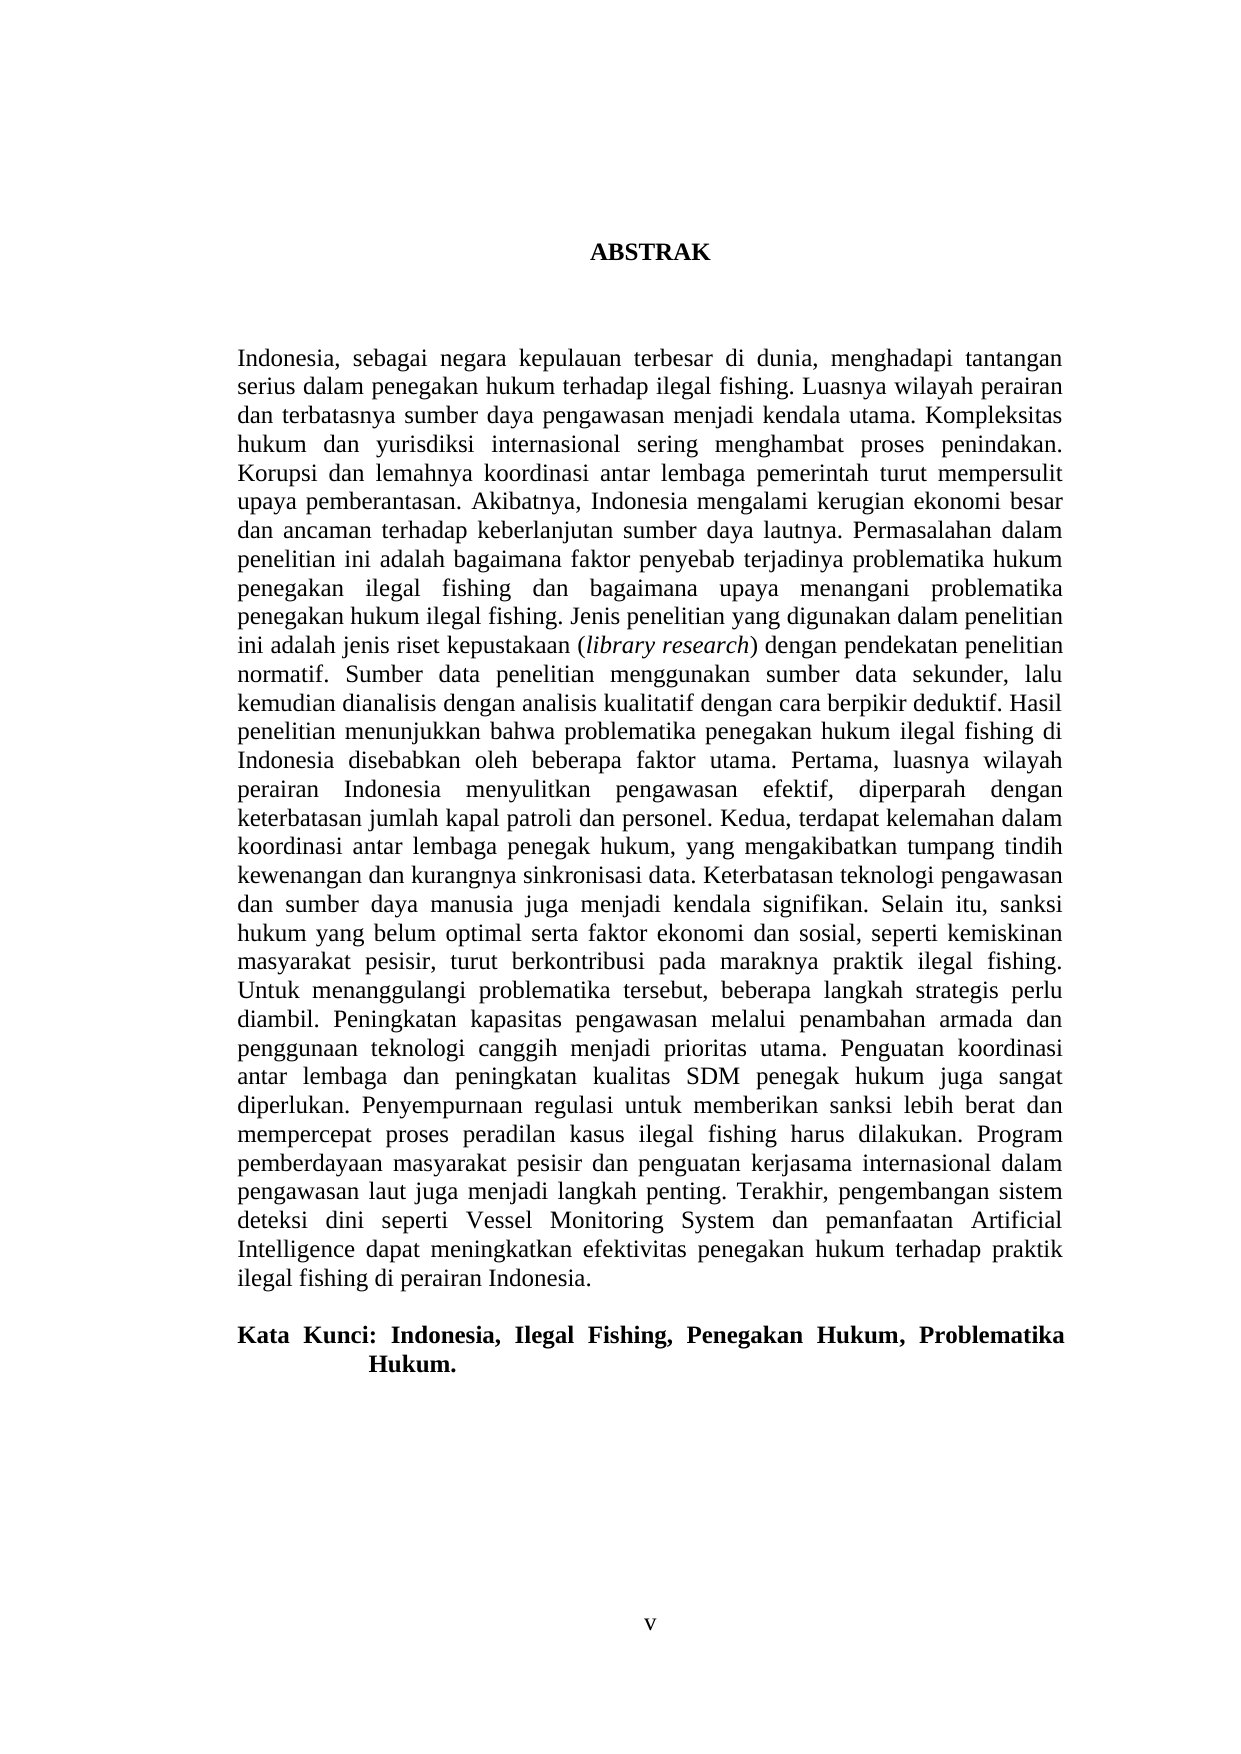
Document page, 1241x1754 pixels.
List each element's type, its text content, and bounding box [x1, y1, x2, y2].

text Indonesia, sebagai negara kepulauan terbesar di dunia, menghadapi tantangan serius dalam penegakan hukum terhadap ilegal fishing. Luasnya wilayah perairan dan terbatasnya sumber daya pengawasan menjadi kendala utama. Kompleksitas hukum dan yurisdiksi internasional sering menghambat proses penindakan. Korupsi dan lemahnya koordinasi antar lembaga pemerintah turut mempersulit upaya pemberantasan. Akibatnya, Indonesia mengalami kerugian ekonomi besar dan ancaman terhadap keberlanjutan sumber daya lautnya. Permasalahan dalam penelitian ini adalah bagaimana faktor penyebab terjadinya problematika hukum penegakan ilegal fishing dan bagaimana upaya menangani problematika penegakan hukum ilegal fishing. Jenis penelitian yang digunakan dalam penelitian ini adalah jenis riset kepustakaan (library research) dengan pendekatan penelitian normatif. Sumber data penelitian menggunakan sumber data sekunder, lalu kemudian dianalisis dengan analisis kualitatif dengan cara berpikir deduktif. Hasil penelitian menunjukkan bahwa problematika penegakan hukum ilegal fishing di Indonesia disebabkan oleh beberapa faktor utama. Pertama, luasnya wilayah perairan Indonesia menyulitkan pengawasan efektif, diperparah dengan keterbatasan jumlah kapal patroli dan personel. Kedua, terdapat kelemahan dalam koordinasi antar lembaga penegak hukum, yang mengakibatkan tumpang tindih kewenangan dan kurangnya sinkronisasi data. Keterbatasan teknologi pengawasan dan sumber daya manusia juga menjadi kendala signifikan. Selain itu, sanksi hukum yang belum optimal serta faktor ekonomi dan sosial, seperti kemiskinan masyarakat pesisir, turut berkontribusi pada maraknya praktik ilegal fishing. Untuk menanggulangi problematika tersebut, beberapa langkah strategis perlu diambil. Peningkatan kapasitas pengawasan melalui penambahan armada dan penggunaan teknologi canggih menjadi prioritas utama. Penguatan koordinasi antar lembaga dan peningkatan kualitas SDM penegak hukum juga sangat diperlukan. Penyempurnaan regulasi untuk memberikan sanksi lebih berat dan mempercepat proses peradilan kasus ilegal fishing harus dilakukan. Program pemberdayaan masyarakat pesisir dan penguatan kerjasama internasional dalam pengawasan laut juga menjadi langkah penting. Terakhir, pengembangan sistem deteksi dini seperti Vessel Monitoring System dan pemanfaatan Artificial Intelligence dapat meningkatkan efektivitas penegakan hukum terhadap praktik ilegal fishing di perairan Indonesia. [237, 343, 1063, 1291]
text Kata Kunci: Indonesia, Ilegal Fishing, Penegakan Hukum, Problematika Hukum. [237, 1320, 1065, 1378]
subtitle ABSTRAK [237, 237, 1063, 266]
